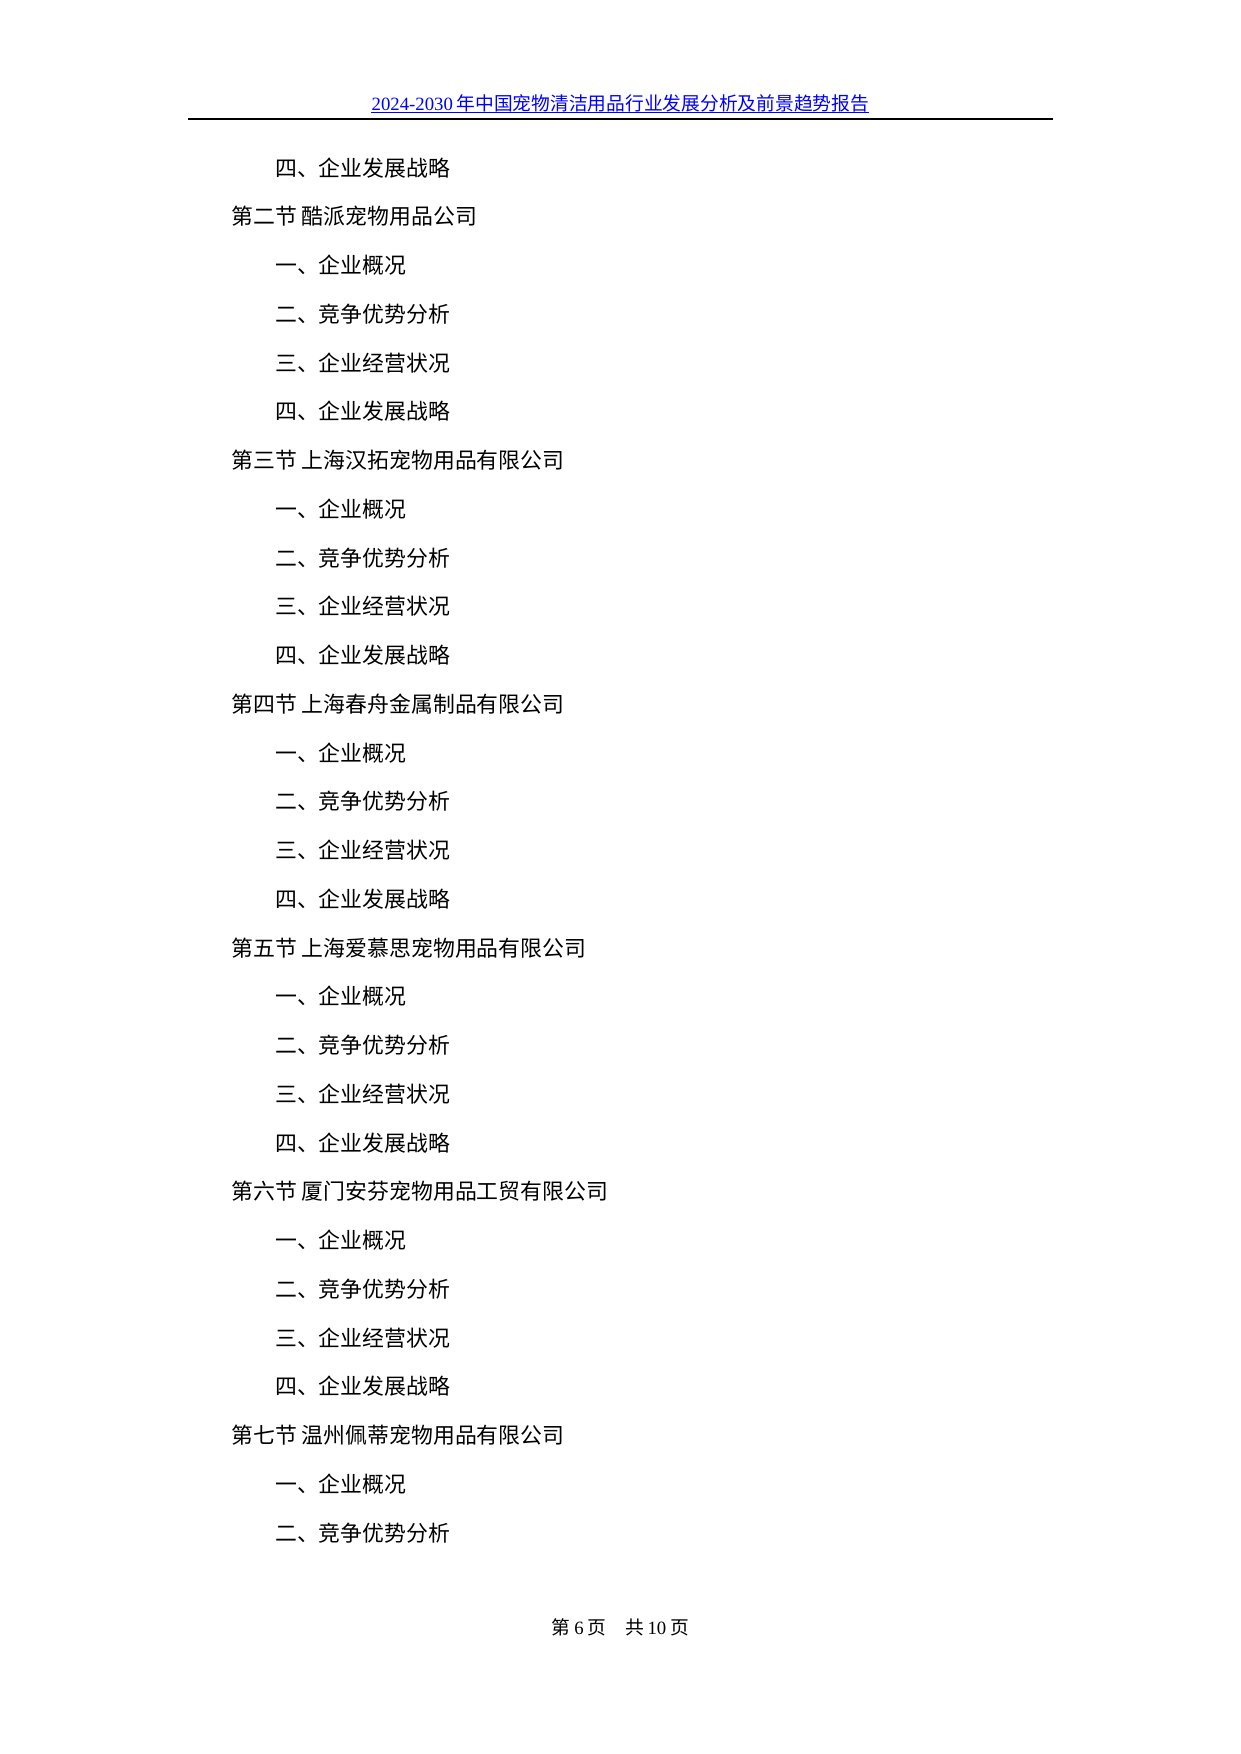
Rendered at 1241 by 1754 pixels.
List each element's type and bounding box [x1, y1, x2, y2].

text [187, 150, 1053, 1548]
